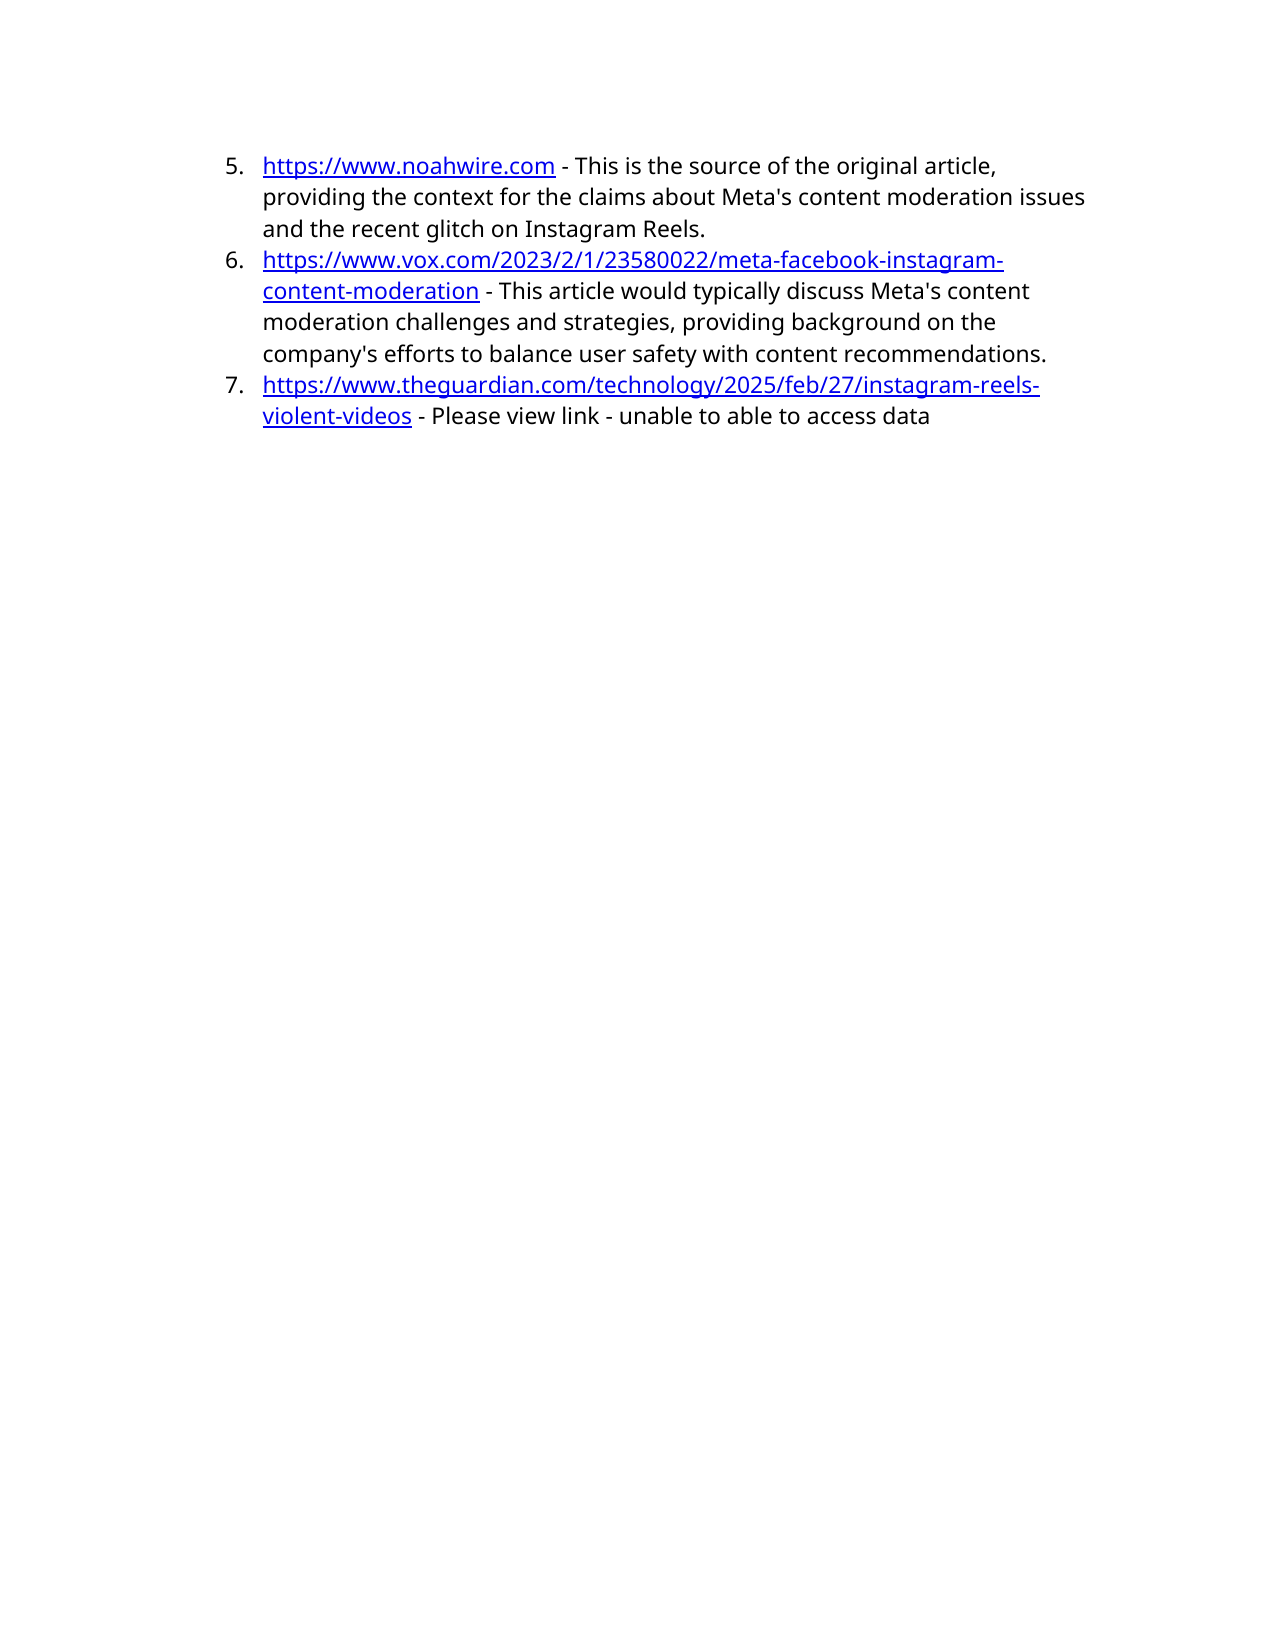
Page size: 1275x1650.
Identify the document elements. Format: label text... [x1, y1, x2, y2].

list https://www.theguardian.com/technology/2025/feb/27/instagram-reels-violent-videos - Please view link - unable to able to access data [225, 369, 1087, 431]
list https://www.vox.com/2023/2/1/23580022/meta-facebook-instagram-content-moderation - This article would typically discuss Meta's content moderation challenges and strategies, providing background on the company's efforts to balance user safety with content recommendations. [225, 244, 1087, 369]
list https://www.noahwire.com - This is the source of the original article, providing the context for the claims about Meta's content moderation issues and the recent glitch on Instagram Reels. [225, 150, 1087, 244]
